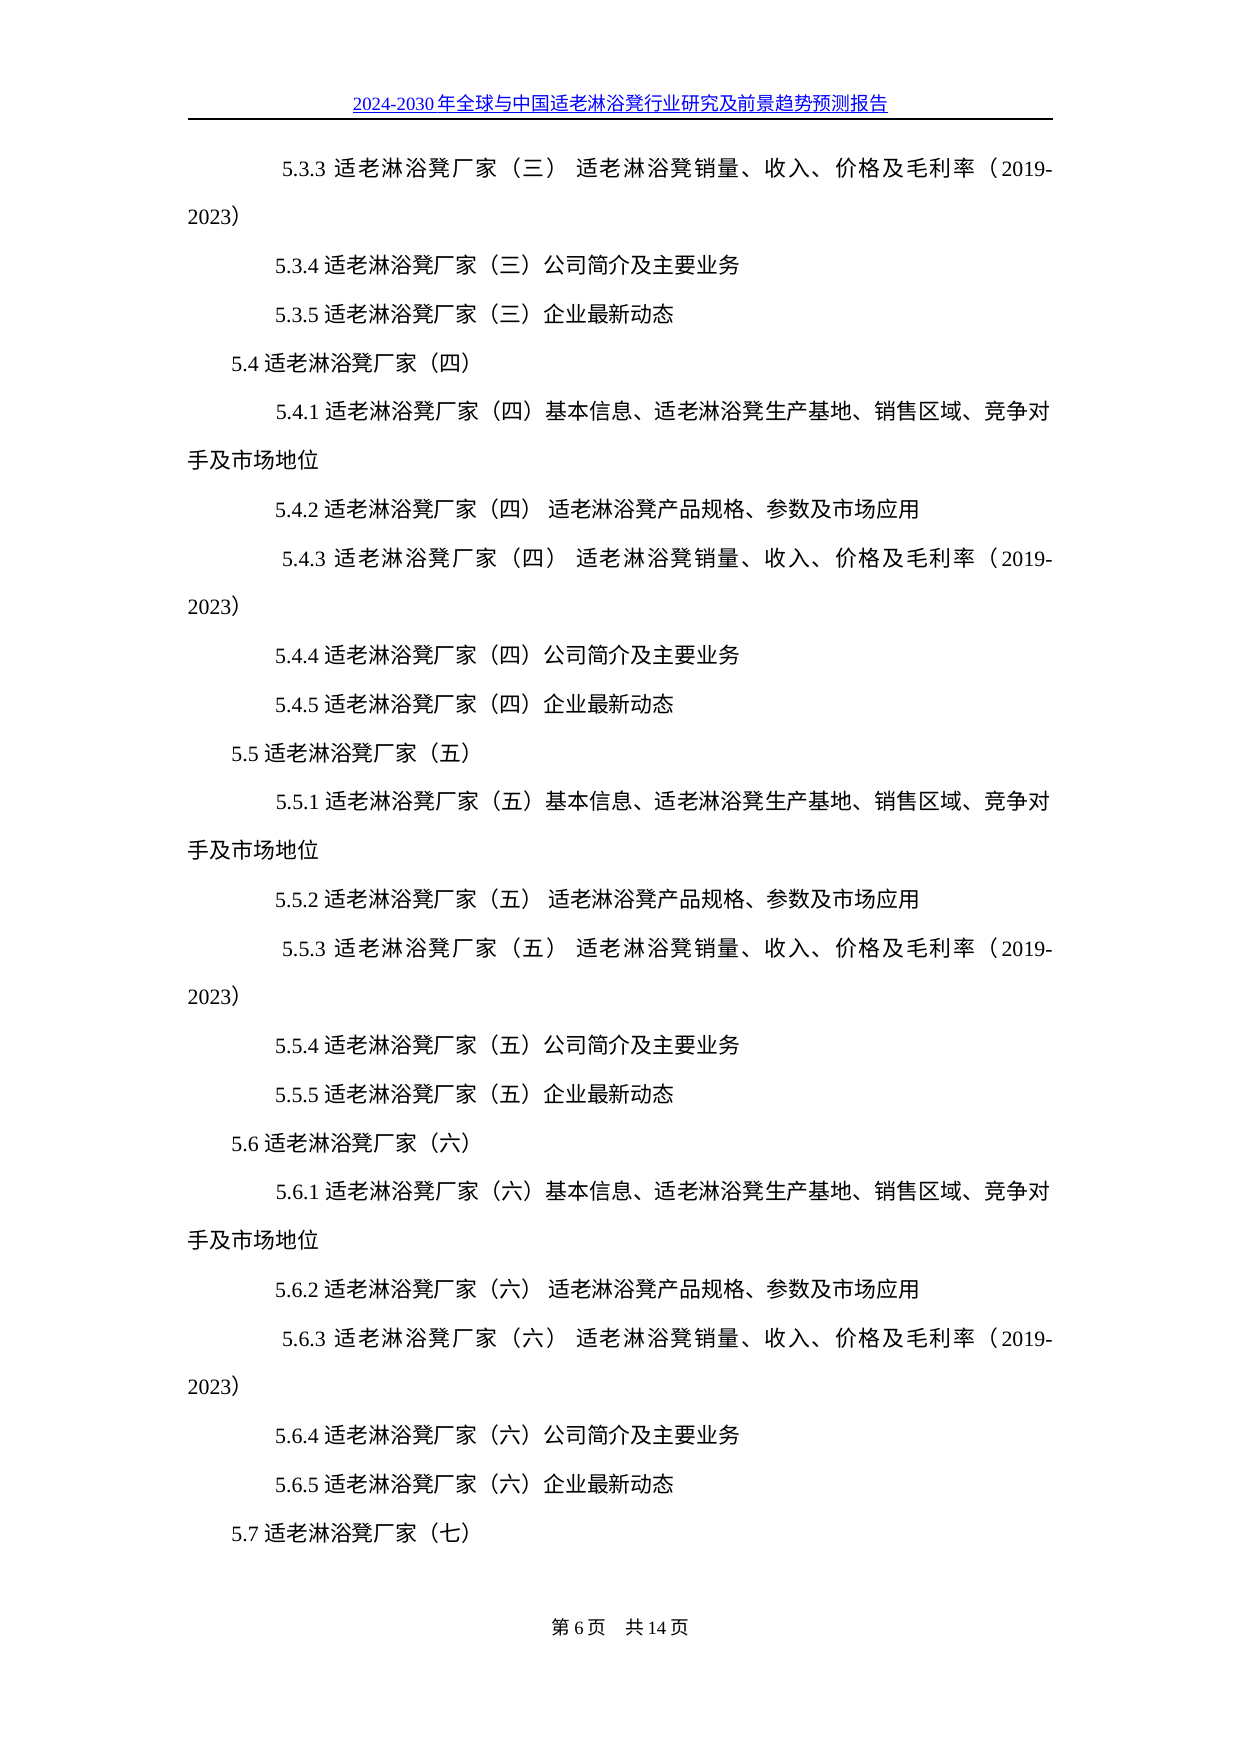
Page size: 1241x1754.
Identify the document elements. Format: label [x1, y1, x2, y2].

text [187, 150, 1053, 1548]
